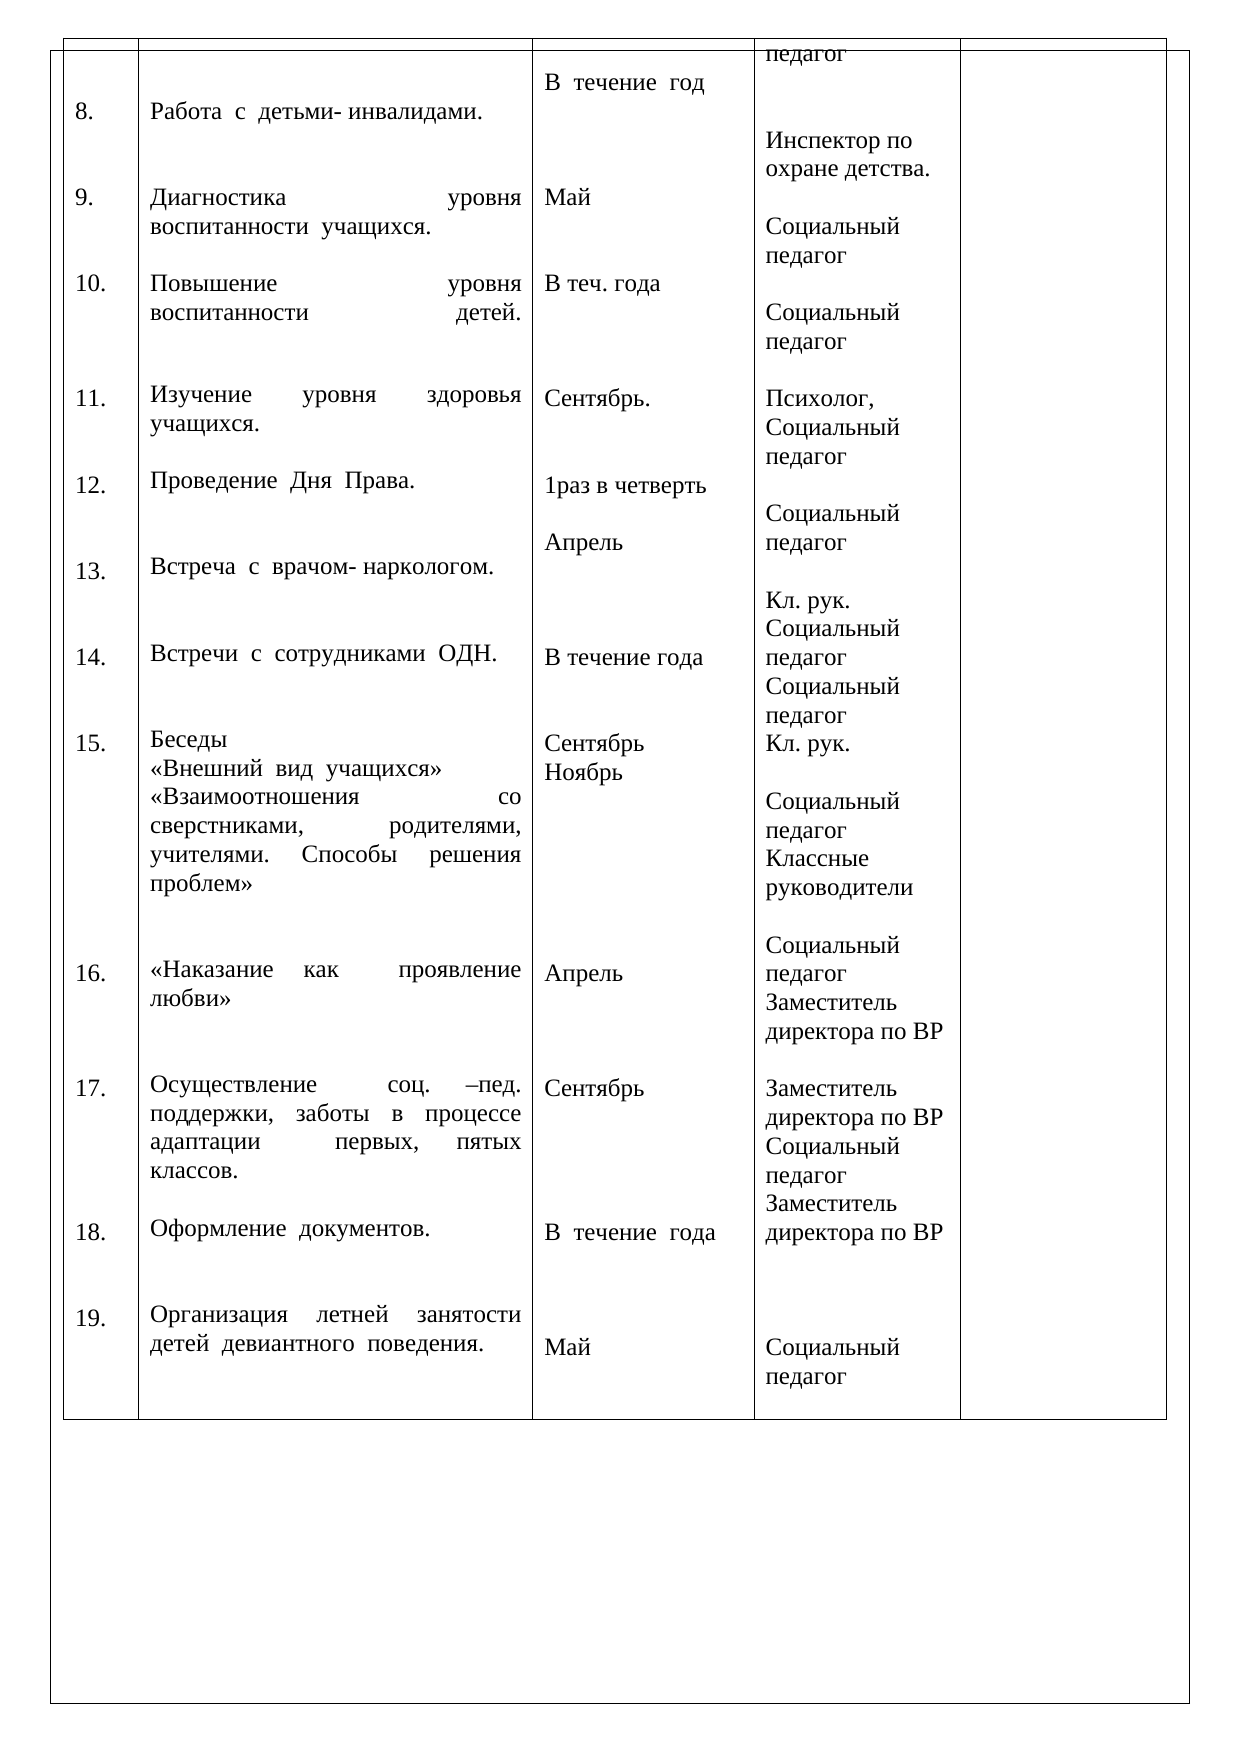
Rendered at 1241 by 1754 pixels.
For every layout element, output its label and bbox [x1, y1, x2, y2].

table_cell [755, 51, 960, 1418]
table_cell [961, 39, 1166, 50]
table_cell [533, 51, 754, 1418]
table_cell [961, 51, 1166, 1418]
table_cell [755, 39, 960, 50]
table_cell [64, 51, 138, 1418]
table_cell [139, 51, 532, 1418]
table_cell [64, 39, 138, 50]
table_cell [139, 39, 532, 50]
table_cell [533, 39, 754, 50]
